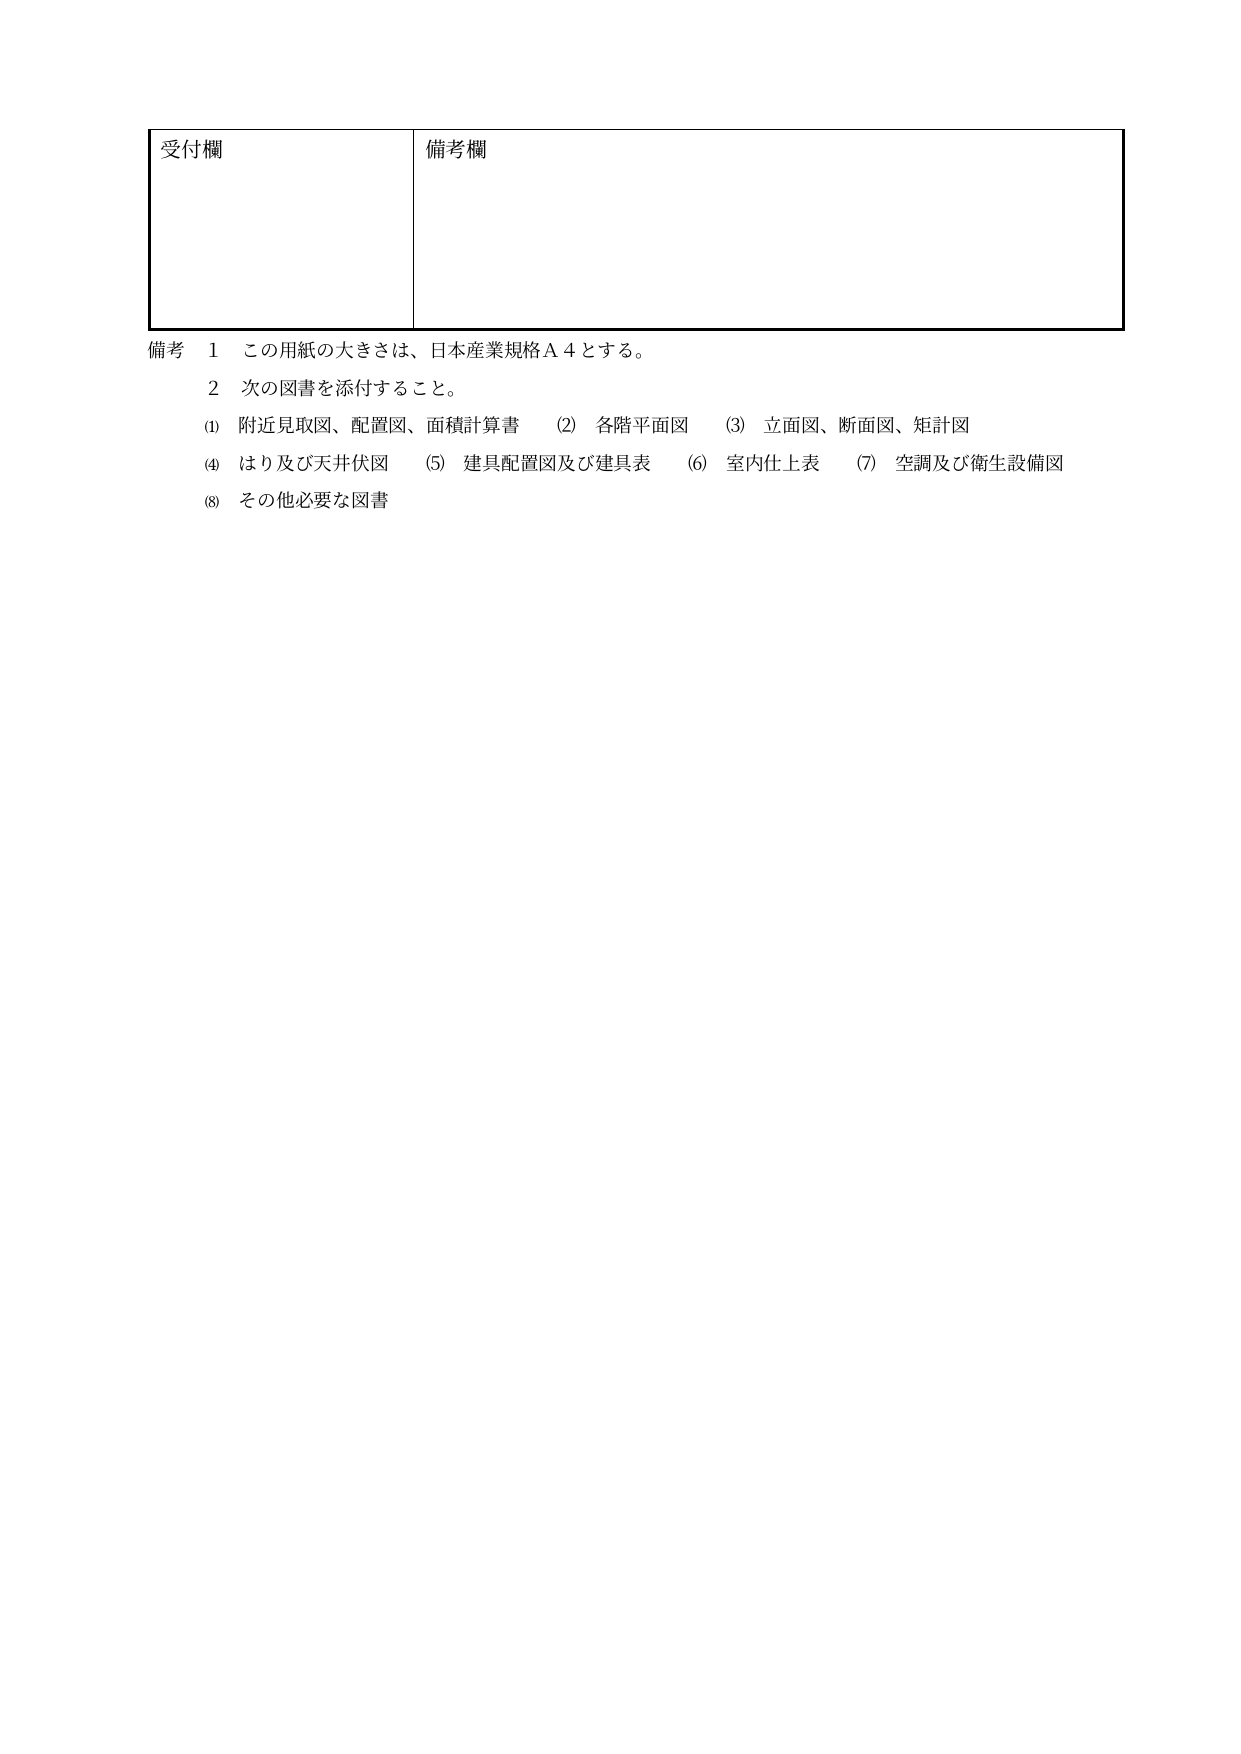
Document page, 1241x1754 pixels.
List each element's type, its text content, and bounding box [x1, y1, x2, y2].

table_cell 備考欄 [414, 130, 1122, 327]
table_cell 受付欄 [151, 130, 413, 327]
text 備考 １ この用紙の大きさは、日本産業規格Ａ４とする。 [148, 331, 1122, 368]
text ２ 次の図書を添付すること。 [148, 368, 1122, 406]
text ⑷ はり及び天井伏図 ⑸ 建具配置図及び建具表 ⑹ 室内仕上表 ⑺ 空調及び衛生設備図 [148, 443, 1122, 481]
text ⑴ 附近見取図、配置図、面積計算書 ⑵ 各階平面図 ⑶ 立面図、断面図、矩計図 [148, 406, 1122, 443]
text ⑻ その他必要な図書 [148, 481, 1122, 518]
